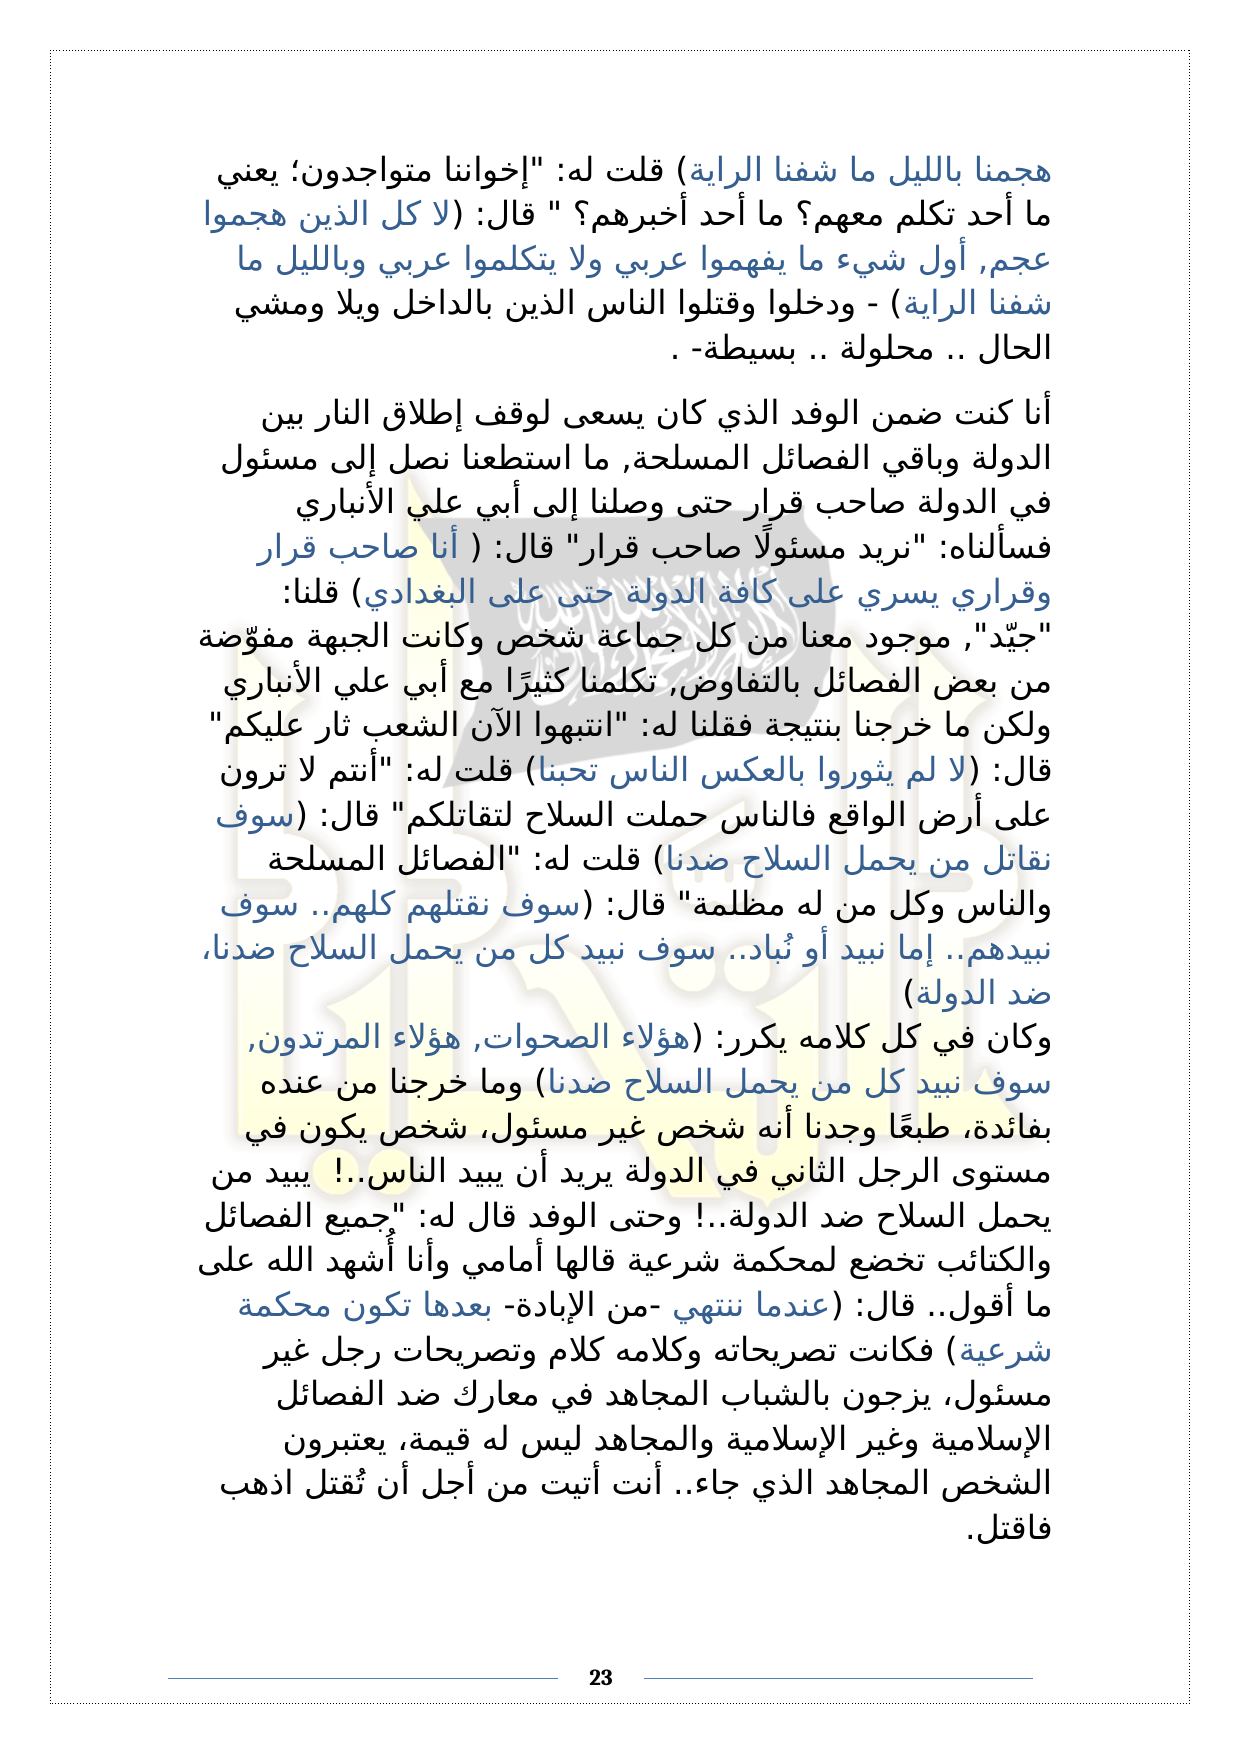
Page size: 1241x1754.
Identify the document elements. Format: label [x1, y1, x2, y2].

text [187, 150, 1053, 367]
text [187, 394, 1053, 1592]
